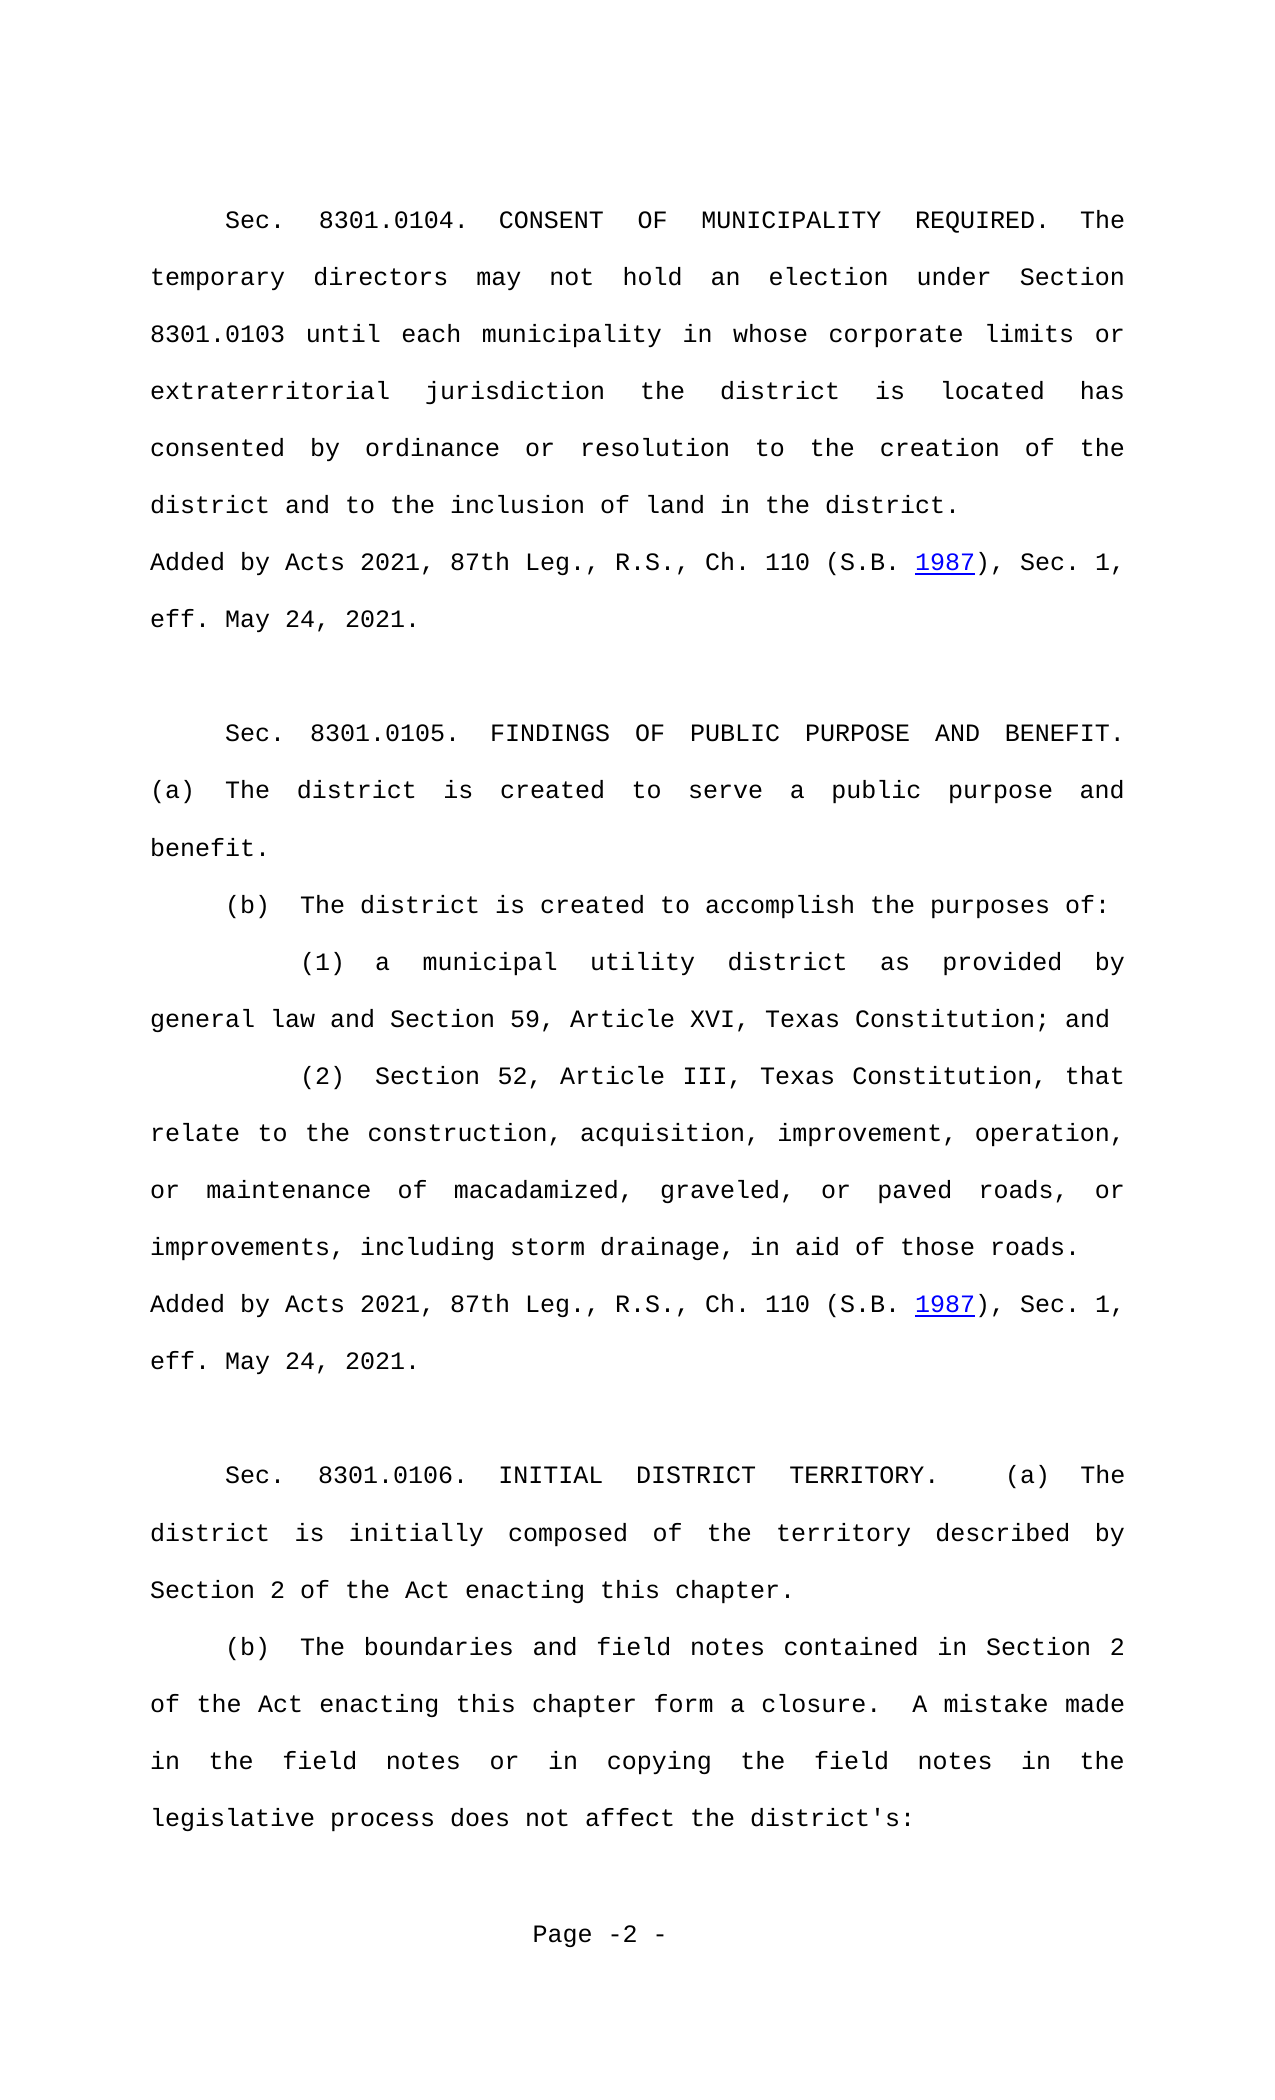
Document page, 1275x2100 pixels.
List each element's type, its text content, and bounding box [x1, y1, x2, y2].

text (2) Section 52, Article III, Texas Constitution, that relate to the construction, acquisition, improvement, operation, or maintenance of macadamized, graveled, or paved roads, or improvements, including storm drainage, in aid of those roads. [150, 1063, 1125, 1263]
text (b) The boundaries and field notes contained in Section 2 of the Act enacting this chapter form a closure. A mistake made in the field notes or in copying the field notes in the legislative process does not affect the district's: [150, 1634, 1125, 1834]
text Added by Acts 2021, 87th Leg., R.S., Ch. 110 (S.B. 1987), Sec. 1, eff. May 24, 2021. [150, 1292, 1125, 1377]
text Added by Acts 2021, 87th Leg., R.S., Ch. 110 (S.B. 1987), Sec. 1, eff. May 24, 2021. [150, 549, 1125, 635]
text (b) The district is created to accomplish the purposes of: [150, 892, 1125, 921]
text Sec. 8301.0105. FINDINGS OF PUBLIC PURPOSE AND BENEFIT. (a) The district is created to serve a public purpose and benefit. [150, 721, 1125, 863]
text Sec. 8301.0104. CONSENT OF MUNICIPALITY REQUIRED. The temporary directors may not hold an election under Section 8301.0103 until each municipality in whose corporate limits or extraterritorial jurisdiction the district is located has consented by ordinance or resolution to the creation of the district and to the inclusion of land in the district. [150, 207, 1125, 521]
text Sec. 8301.0106. INITIAL DISTRICT TERRITORY. (a) The district is initially composed of the territory described by Section 2 of the Act enacting this chapter. [150, 1463, 1125, 1606]
text (1) a municipal utility district as provided by general law and Section 59, Article XVI, Texas Constitution; and [150, 949, 1125, 1035]
